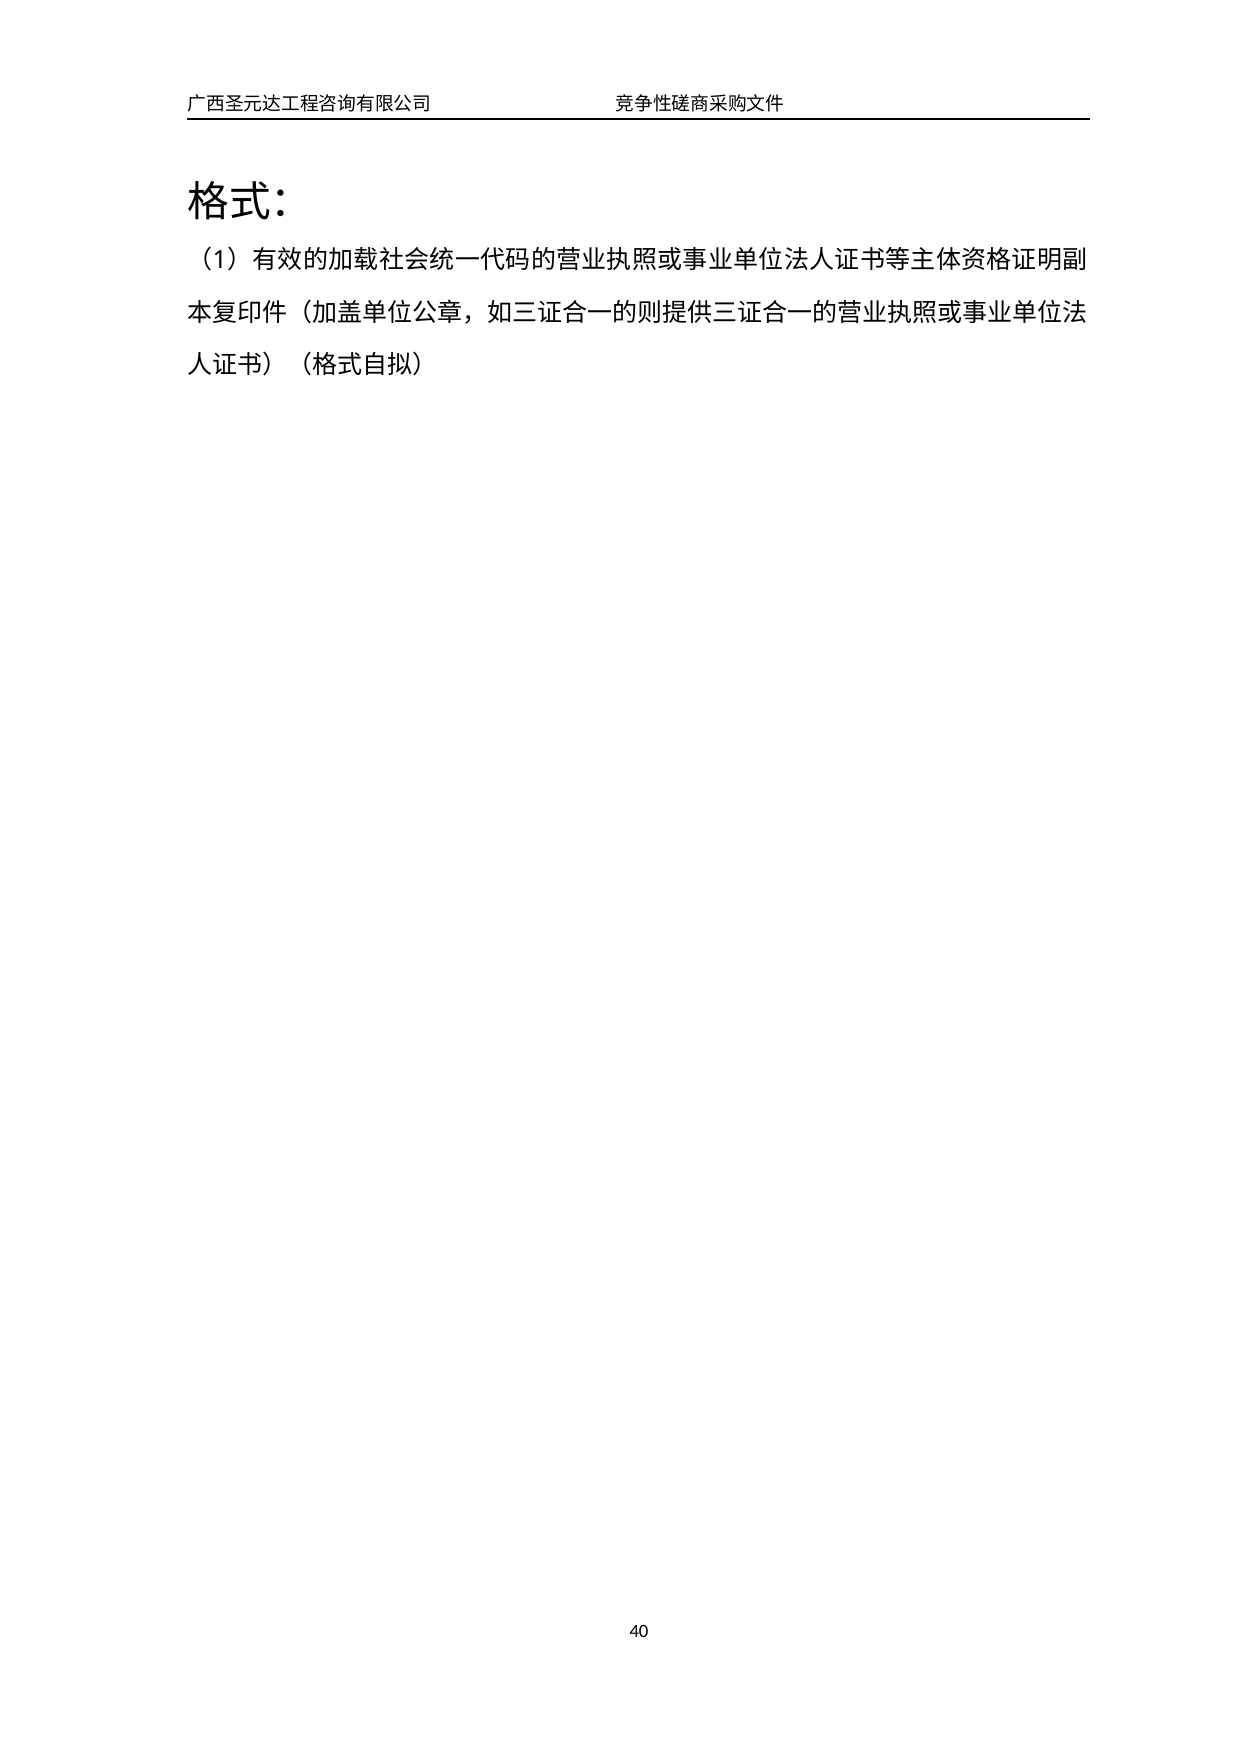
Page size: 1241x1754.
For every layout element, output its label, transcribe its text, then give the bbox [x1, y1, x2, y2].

text 格式： [187, 175, 1090, 227]
text （1）有效的加载社会统一代码的营业执照或事业单位法人证书等主体资格证明副本复印件（加盖单位公章，如三证合一的则提供三证合一的营业执照或事业单位法人证书）（格式自拟） [187, 227, 1090, 383]
